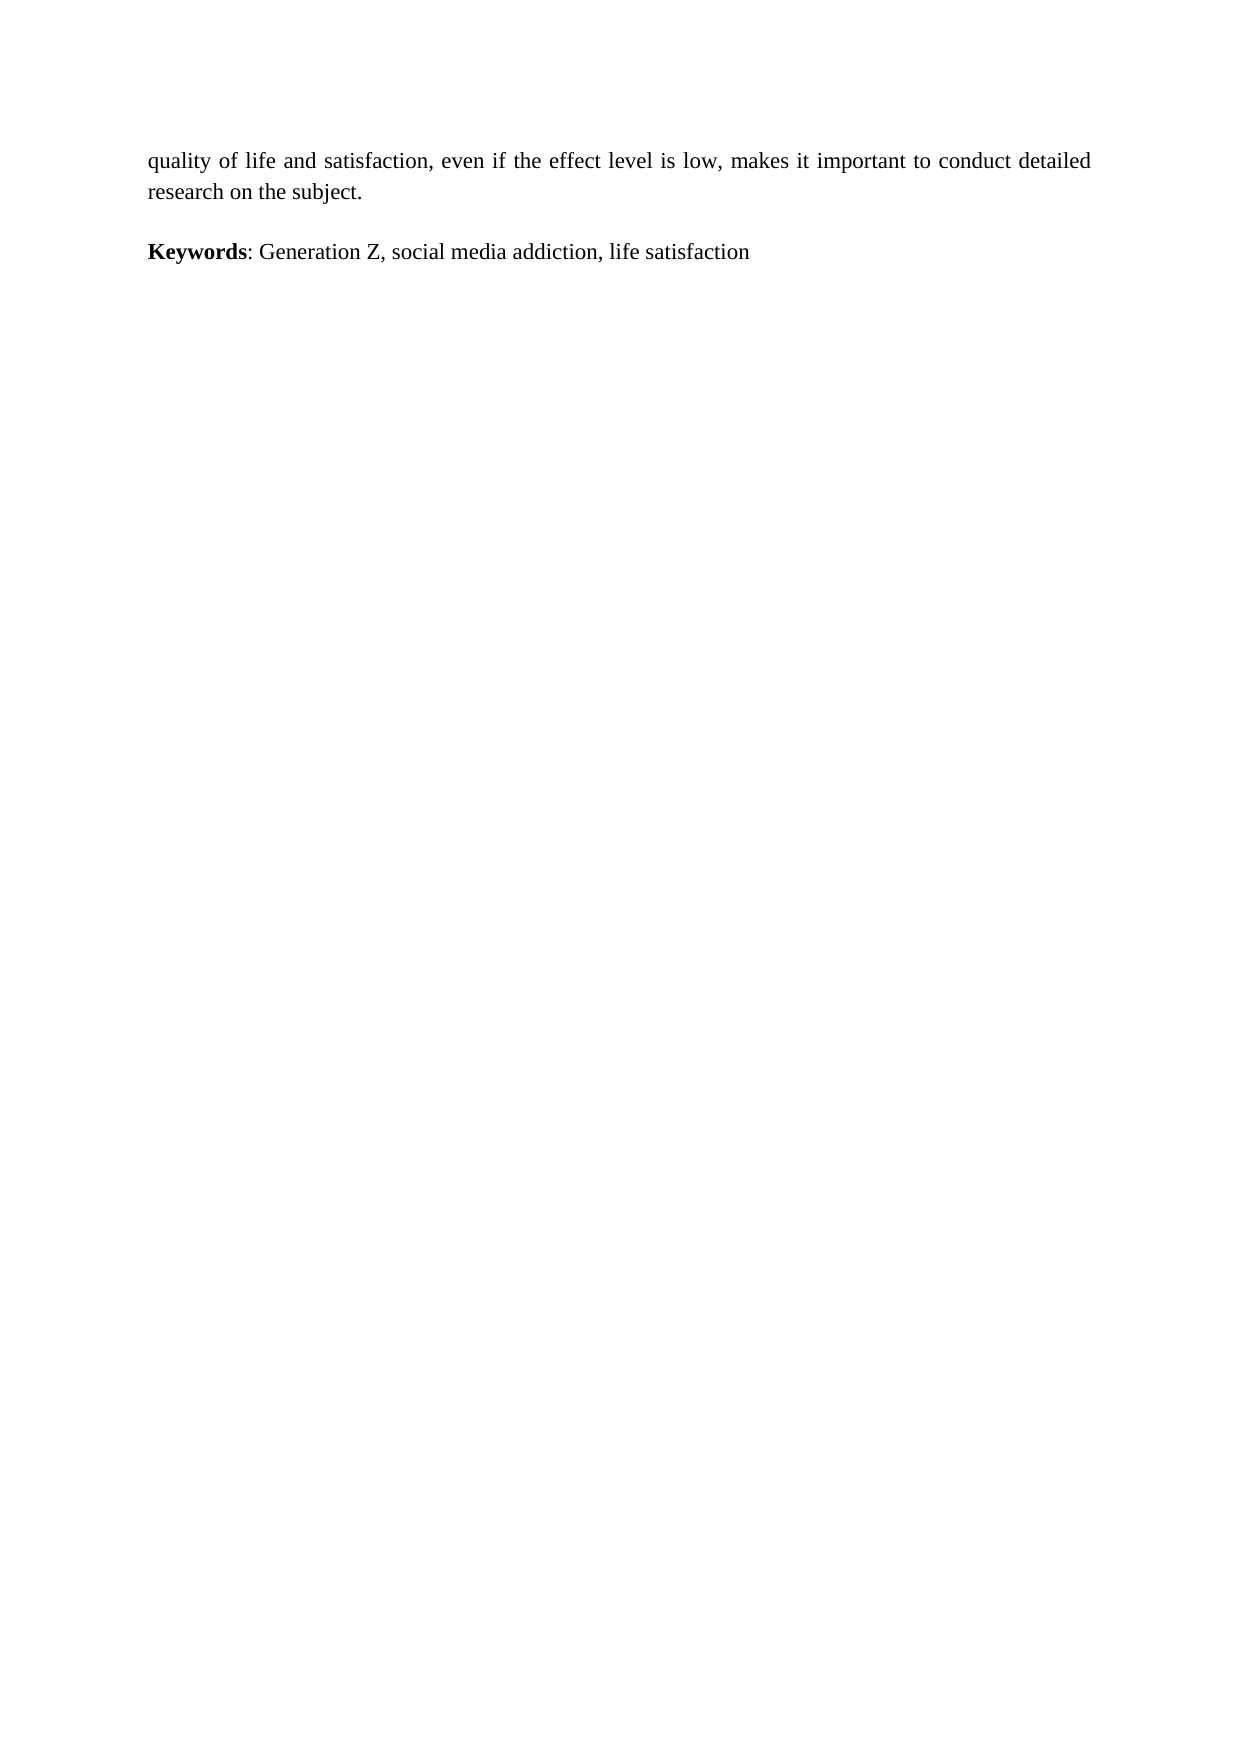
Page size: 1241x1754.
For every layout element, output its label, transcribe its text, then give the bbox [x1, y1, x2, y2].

text Keywords: Generation Z, social media addiction, life satisfaction [148, 238, 1093, 264]
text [148, 148, 1093, 204]
